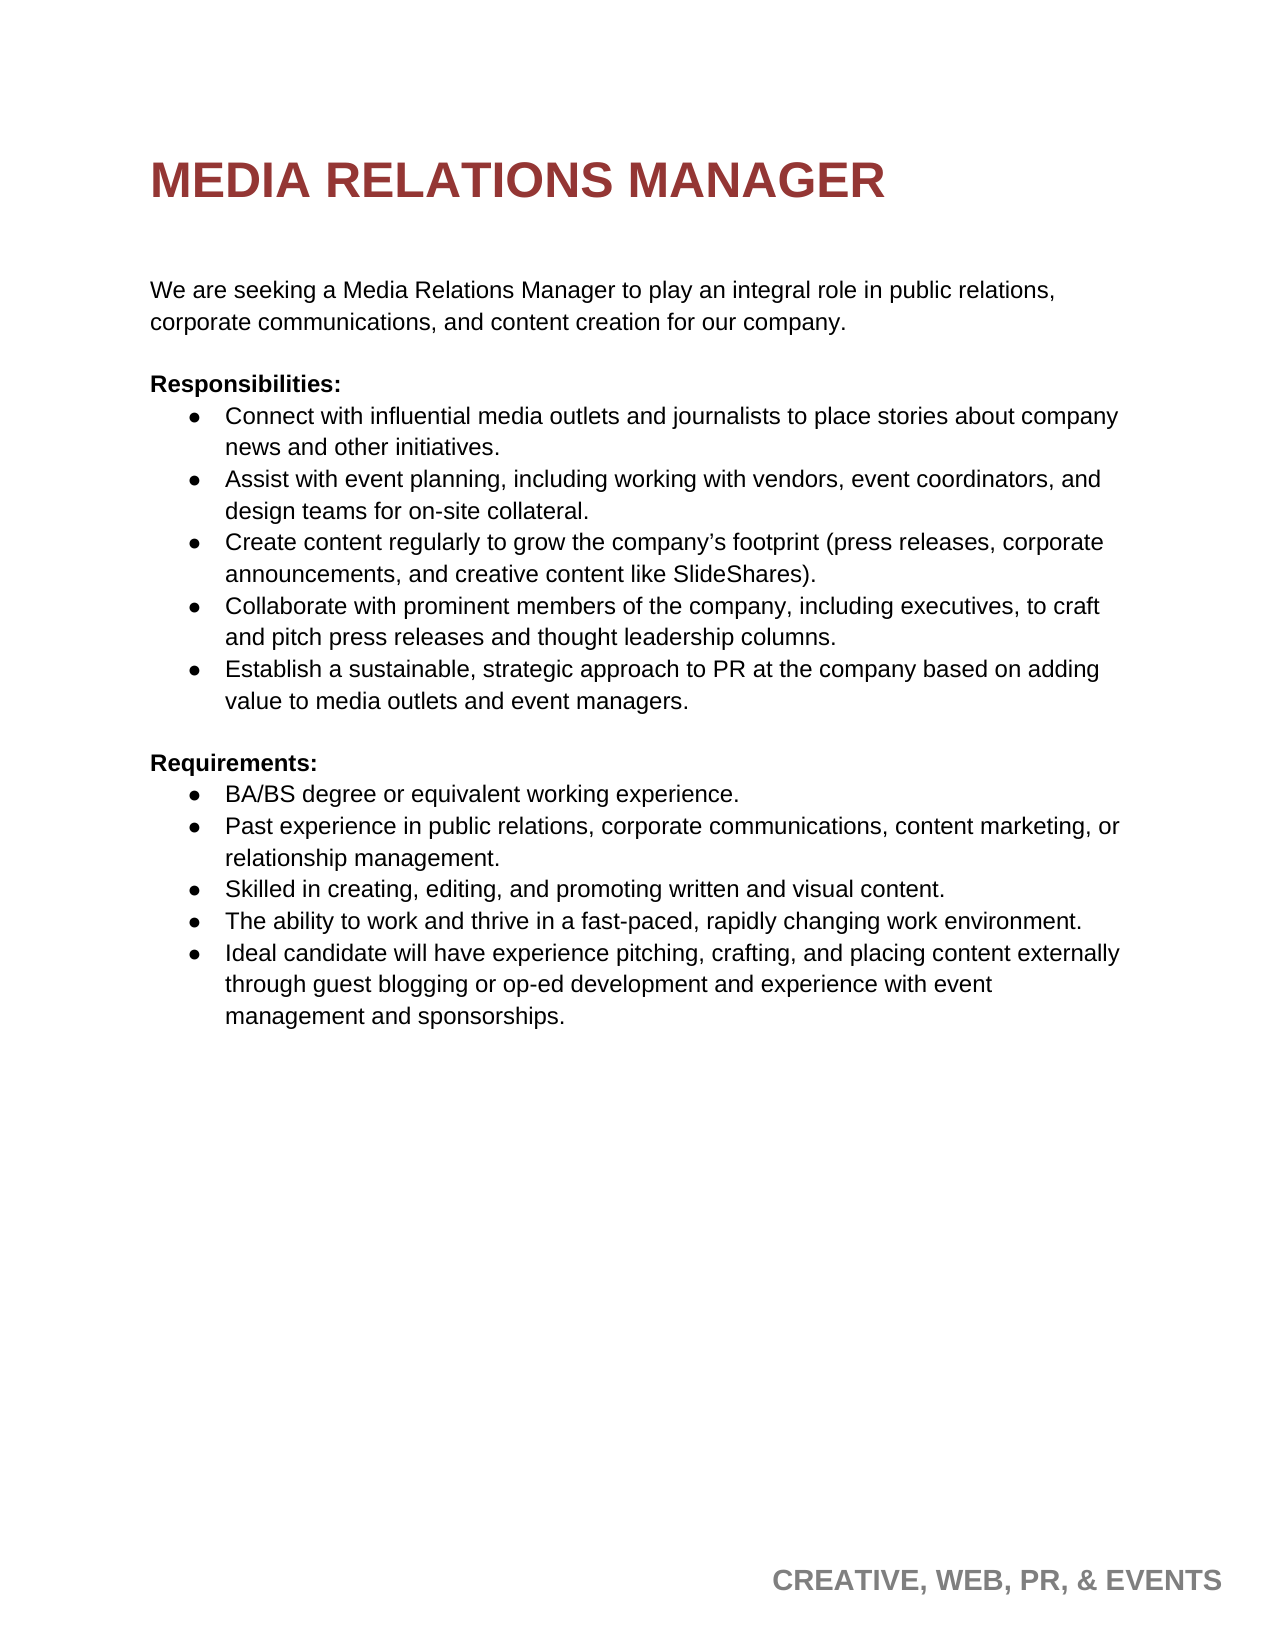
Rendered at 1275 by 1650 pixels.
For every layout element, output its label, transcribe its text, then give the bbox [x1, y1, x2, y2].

list Ideal candidate will have experience pitching, crafting, and placing content externally through guest blogging or op-ed development and experience with event management and sponsorships. [187, 938, 1125, 1029]
list Create content regularly to grow the company’s footprint (press releases, corporate announcements, and creative content like SlideShares). [187, 528, 1125, 588]
list The ability to work and thrive in a fast-paced, rapidly changing work environment. [187, 907, 1125, 934]
list Connect with influential media outlets and journalists to place stories about company news and other initiatives. [187, 402, 1125, 461]
list Past experience in public relations, corporate communications, content marketing, or relationship management. [187, 812, 1125, 871]
text MEDIA RELATIONS MANAGER [150, 150, 1125, 207]
list Skilled in creating, editing, and promoting written and visual content. [187, 875, 1125, 903]
list Assist with event planning, including working with vendors, event coordinators, and design teams for on-site collateral. [187, 465, 1125, 524]
text We are seeking a Media Relations Manager to play an integral role in public relations, corporate communications, and content creation for our company. [150, 276, 1125, 336]
list Collaborate with prominent members of the company, including executives, to craft and pitch press releases and thought leadership columns. [187, 592, 1125, 651]
text Requirements: [150, 748, 1125, 776]
text Responsibilities: [150, 370, 1125, 398]
list Establish a sustainable, strategic approach to PR at the company based on adding value to media outlets and event managers. [187, 655, 1125, 714]
list BA/BS degree or equivalent working experience. [187, 780, 1125, 808]
